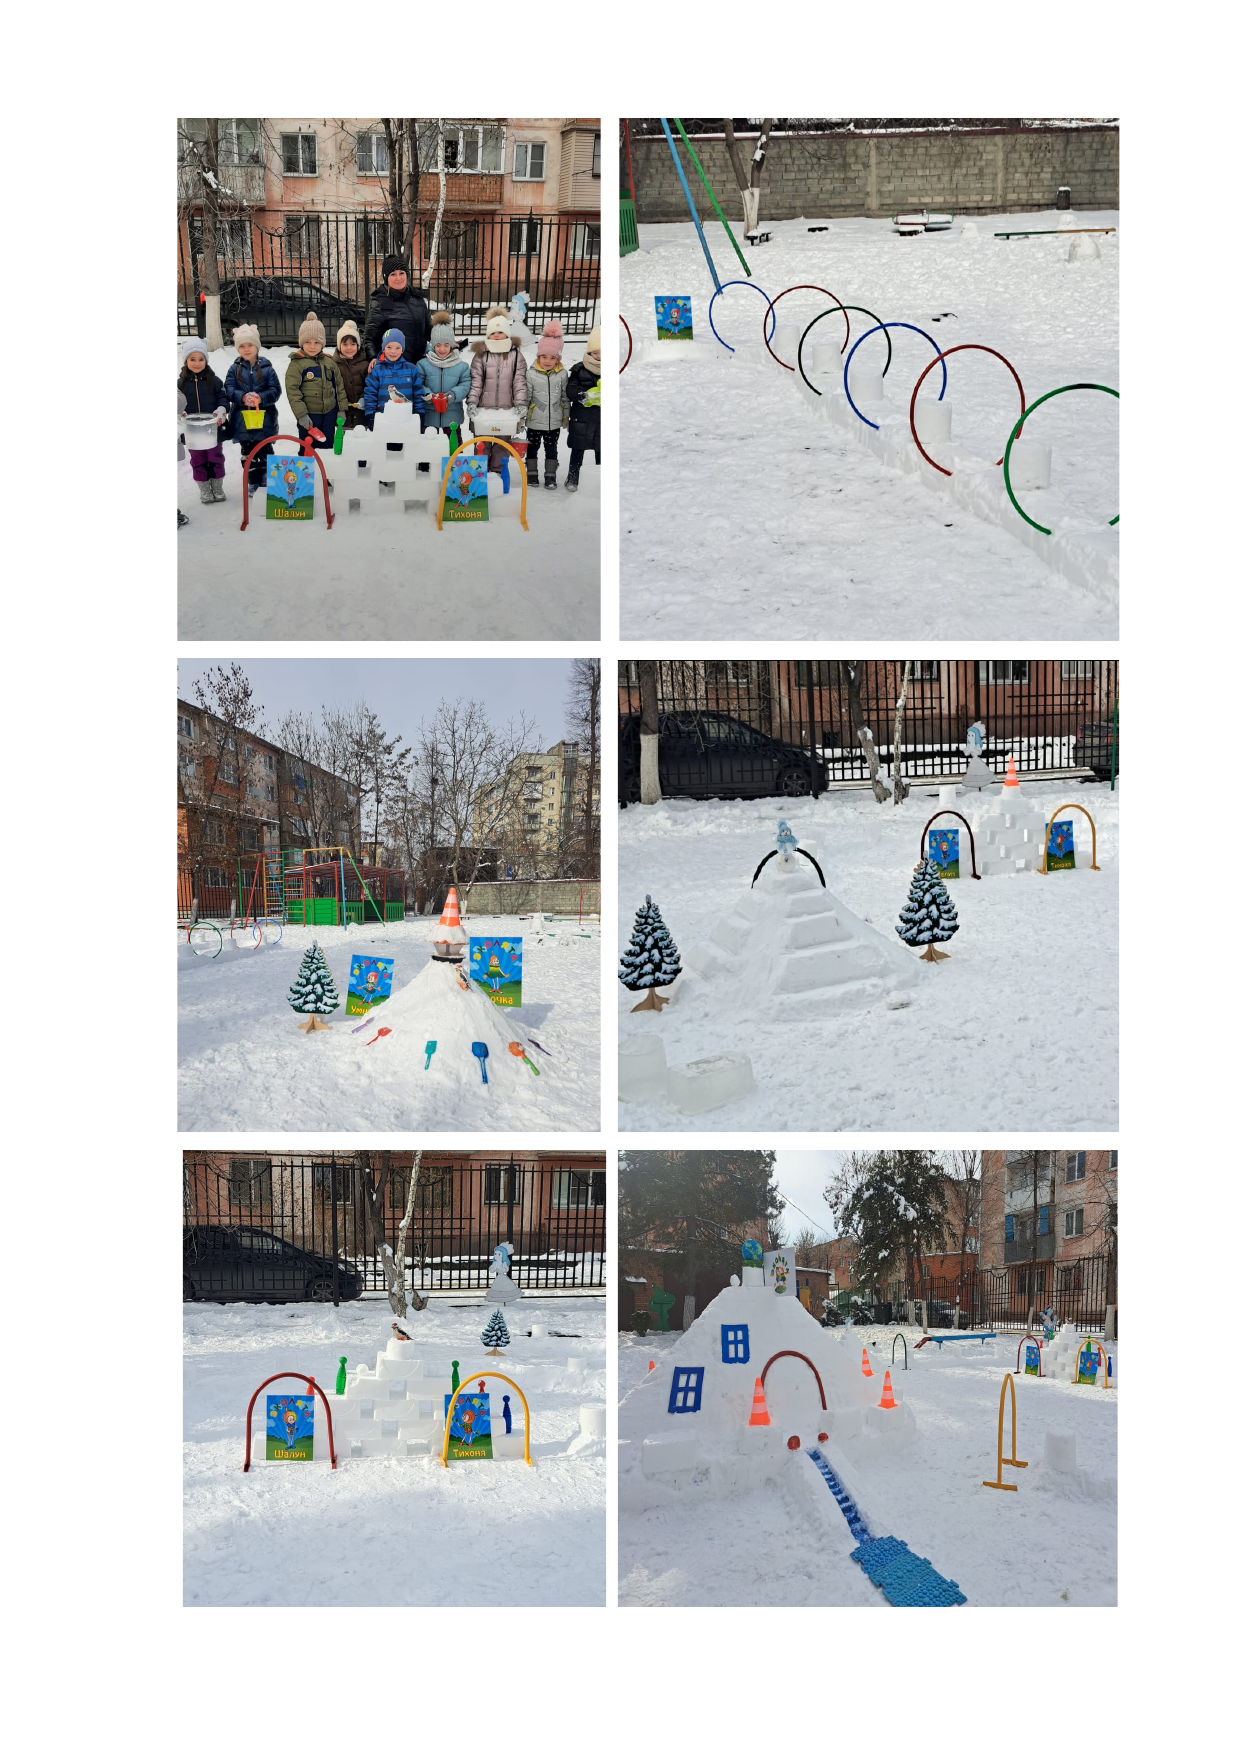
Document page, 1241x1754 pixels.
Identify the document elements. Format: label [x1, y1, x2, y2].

picture [182, 1150, 607, 1607]
picture [617, 1150, 1118, 1607]
picture [619, 118, 1120, 641]
picture [177, 118, 601, 641]
picture [177, 658, 601, 1132]
picture [617, 660, 1120, 1132]
